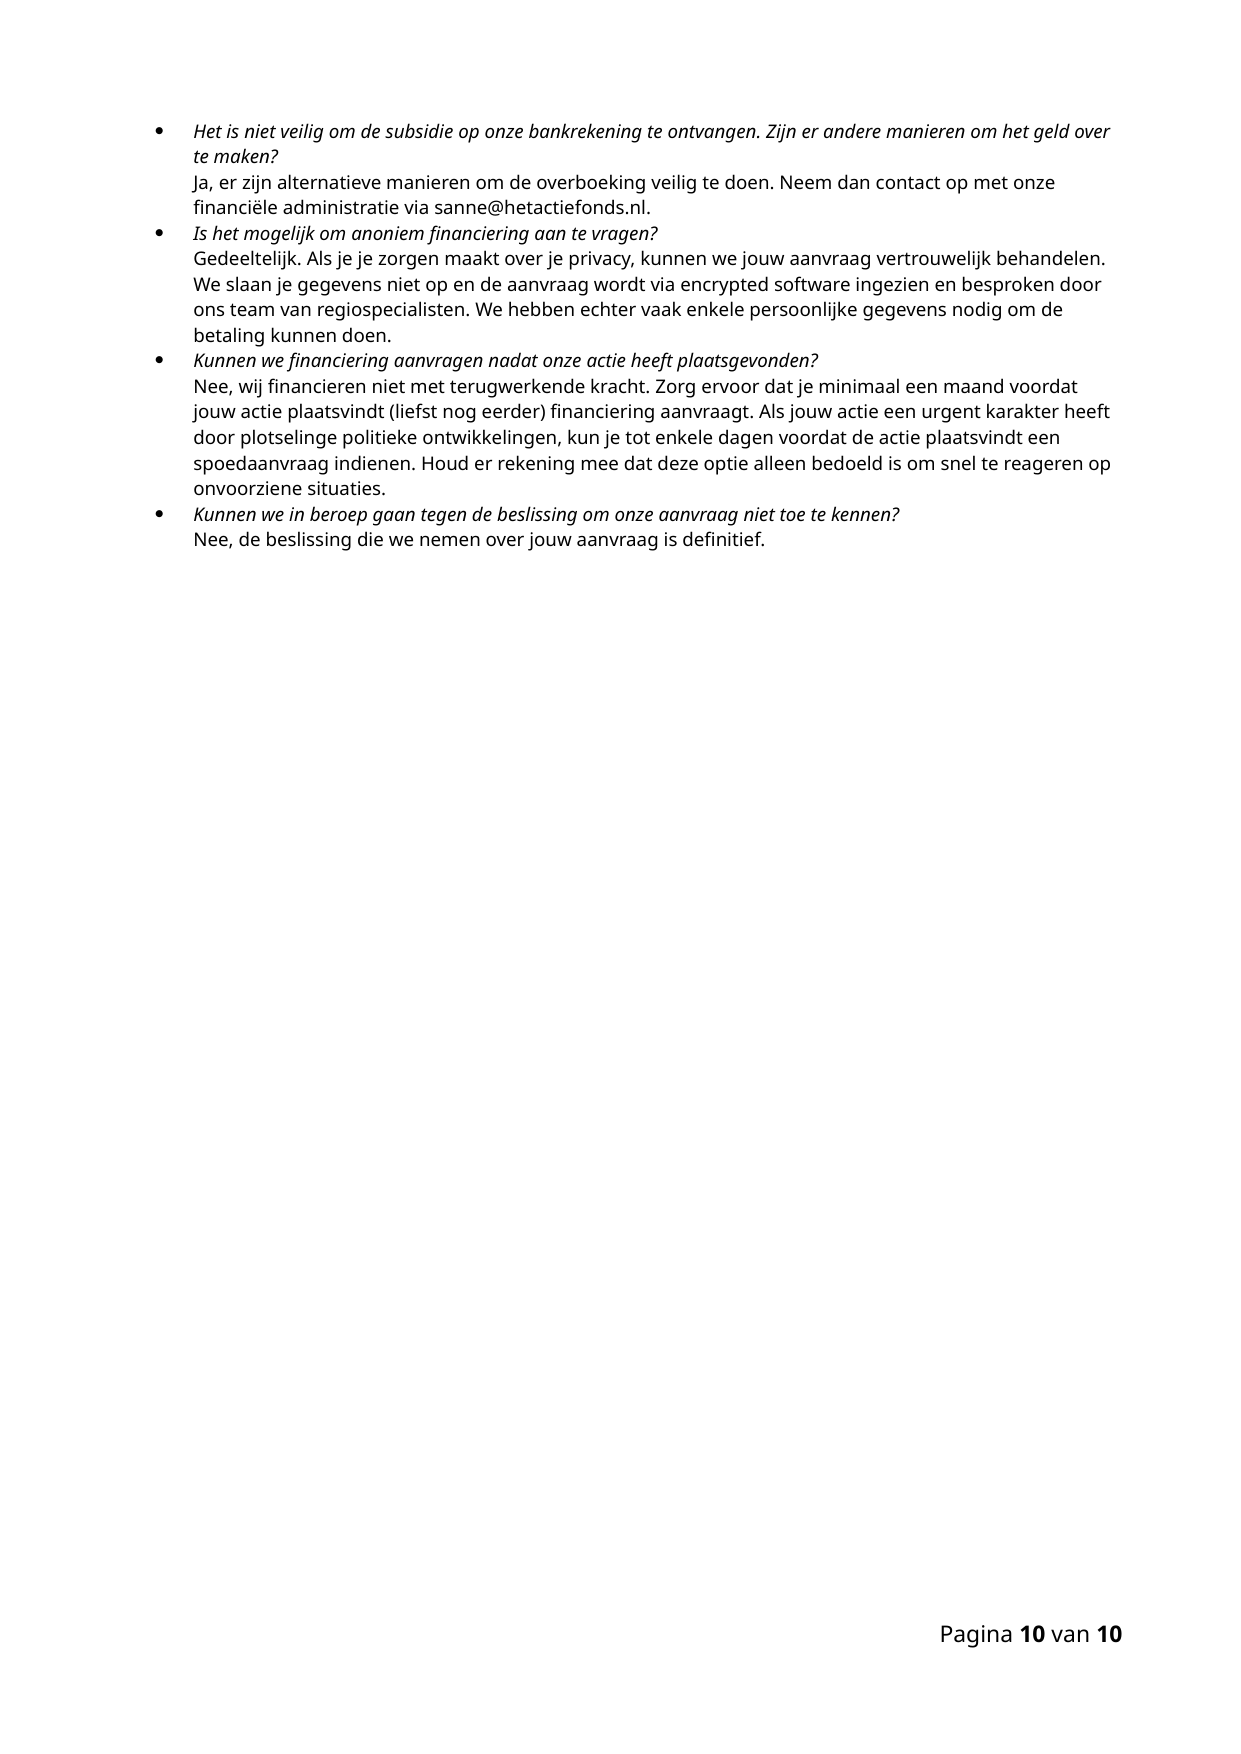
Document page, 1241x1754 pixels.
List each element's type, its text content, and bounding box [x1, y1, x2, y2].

list Kunnen we financiering aanvragen nadat onze actie heeft plaatsgevonden? Nee, wij financieren niet met terugwerkende kracht. Zorg ervoor dat je minimaal een maand voordat jouw actie plaatsvindt (liefst nog eerder) financiering aanvraagt. Als jouw actie een urgent karakter heeft door plotselinge politieke ontwikkelingen, kun je tot enkele dagen voordat de actie plaatsvindt een spoedaanvraag indienen. Houd er rekening mee dat deze optie alleen bedoeld is om snel te reageren op onvoorziene situaties. [156, 348, 1122, 501]
list Het is niet veilig om de subsidie op onze bankrekening te ontvangen. Zijn er andere manieren om het geld over te maken? Ja, er zijn alternatieve manieren om de overboeking veilig te doen. Neem dan contact op met onze financiële administratie via sanne@hetactiefonds.nl. [156, 118, 1122, 220]
list Is het mogelijk om anoniem financiering aan te vragen? Gedeeltelijk. Als je je zorgen maakt over je privacy, kunnen we jouw aanvraag vertrouwelijk behandelen. We slaan je gegevens niet op en de aanvraag wordt via encrypted software ingezien en besproken door ons team van regiospecialisten. We hebben echter vaak enkele persoonlijke gegevens nodig om de betaling kunnen doen. [156, 220, 1122, 348]
list Kunnen we in beroep gaan tegen de beslissing om onze aanvraag niet toe te kennen? Nee, de beslissing die we nemen over jouw aanvraag is definitief. [156, 501, 1122, 552]
